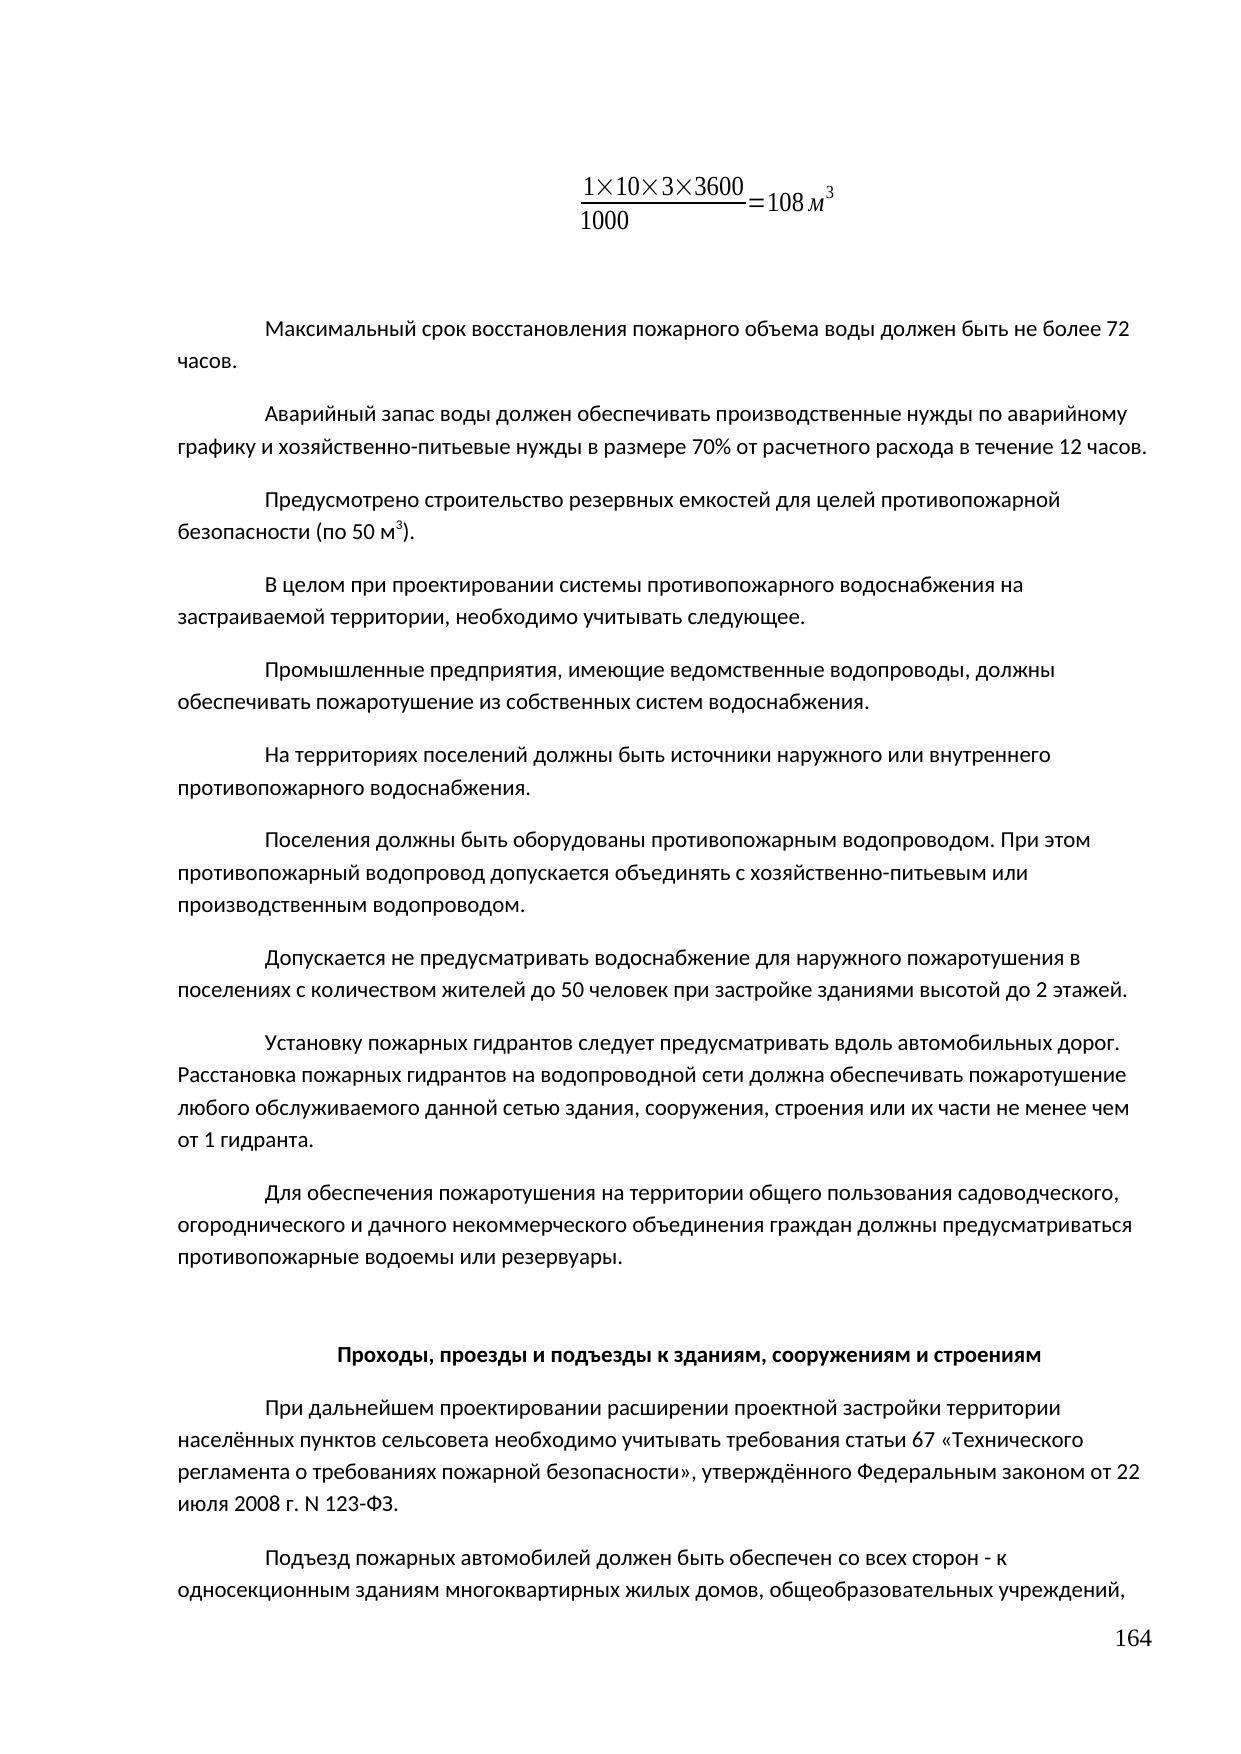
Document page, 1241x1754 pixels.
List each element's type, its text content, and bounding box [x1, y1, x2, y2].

text Промышленные предприятия, имеющие ведомственные водопроводы, должны обеспечивать пожаротушение из собственных систем водоснабжения. [177, 655, 1152, 715]
text Аварийный запас воды должен обеспечивать производственные нужды по аварийному графику и хозяйственно-питьевые нужды в размере 70% от расчетного расхода в течение 12 часов. [177, 399, 1152, 460]
text Допускается не предусматривать водоснабжение для наружного пожаротушения в поселениях с количеством жителей до 50 человек при застройке зданиями высотой до 2 этажей. [177, 943, 1152, 1003]
text Для обеспечения пожаротушения на территории общего пользования садоводческого, огороднического и дачного некоммерческого объединения граждан должны предусматриваться противопожарные водоемы или резервуары. [177, 1178, 1152, 1270]
text На территориях поселений должны быть источники наружного или внутреннего противопожарного водоснабжения. [177, 740, 1152, 801]
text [177, 1543, 1152, 1603]
text Предусмотрено строительство резервных емкостей для целей противопожарной безопасности (по 50 м3). [177, 485, 1152, 545]
text В целом при проектировании системы противопожарного водоснабжения на застраиваемой территории, необходимо учитывать следующее. [177, 570, 1152, 630]
text Установку пожарных гидрантов следует предусматривать вдоль автомобильных дорог. Расстановка пожарных гидрантов на водопроводной сети должна обеспечивать пожаротушение любого обслуживаемого данной сетью здания, сооружения, строения или их части не менее чем от 1 гидранта. [177, 1028, 1152, 1153]
text При дальнейшем проектировании расширении проектной застройки территории населённых пунктов сельсовета необходимо учитывать требования статьи 67 «Технического регламента о требованиях пожарной безопасности», утверждённого Федеральным законом от 22 июля 2008 г. N 123-ФЗ. [177, 1393, 1152, 1518]
text Максимальный срок восстановления пожарного объема воды должен быть не более 72 часов. [177, 314, 1152, 374]
text Проходы, проезды и подъезды к зданиям, сооружениям и строениям [177, 1340, 1152, 1368]
text Поселения должны быть оборудованы противопожарным водопроводом. При этом противопожарный водопровод допускается объединять с хозяйственно-питьевым или производственным водопроводом. [177, 826, 1152, 918]
